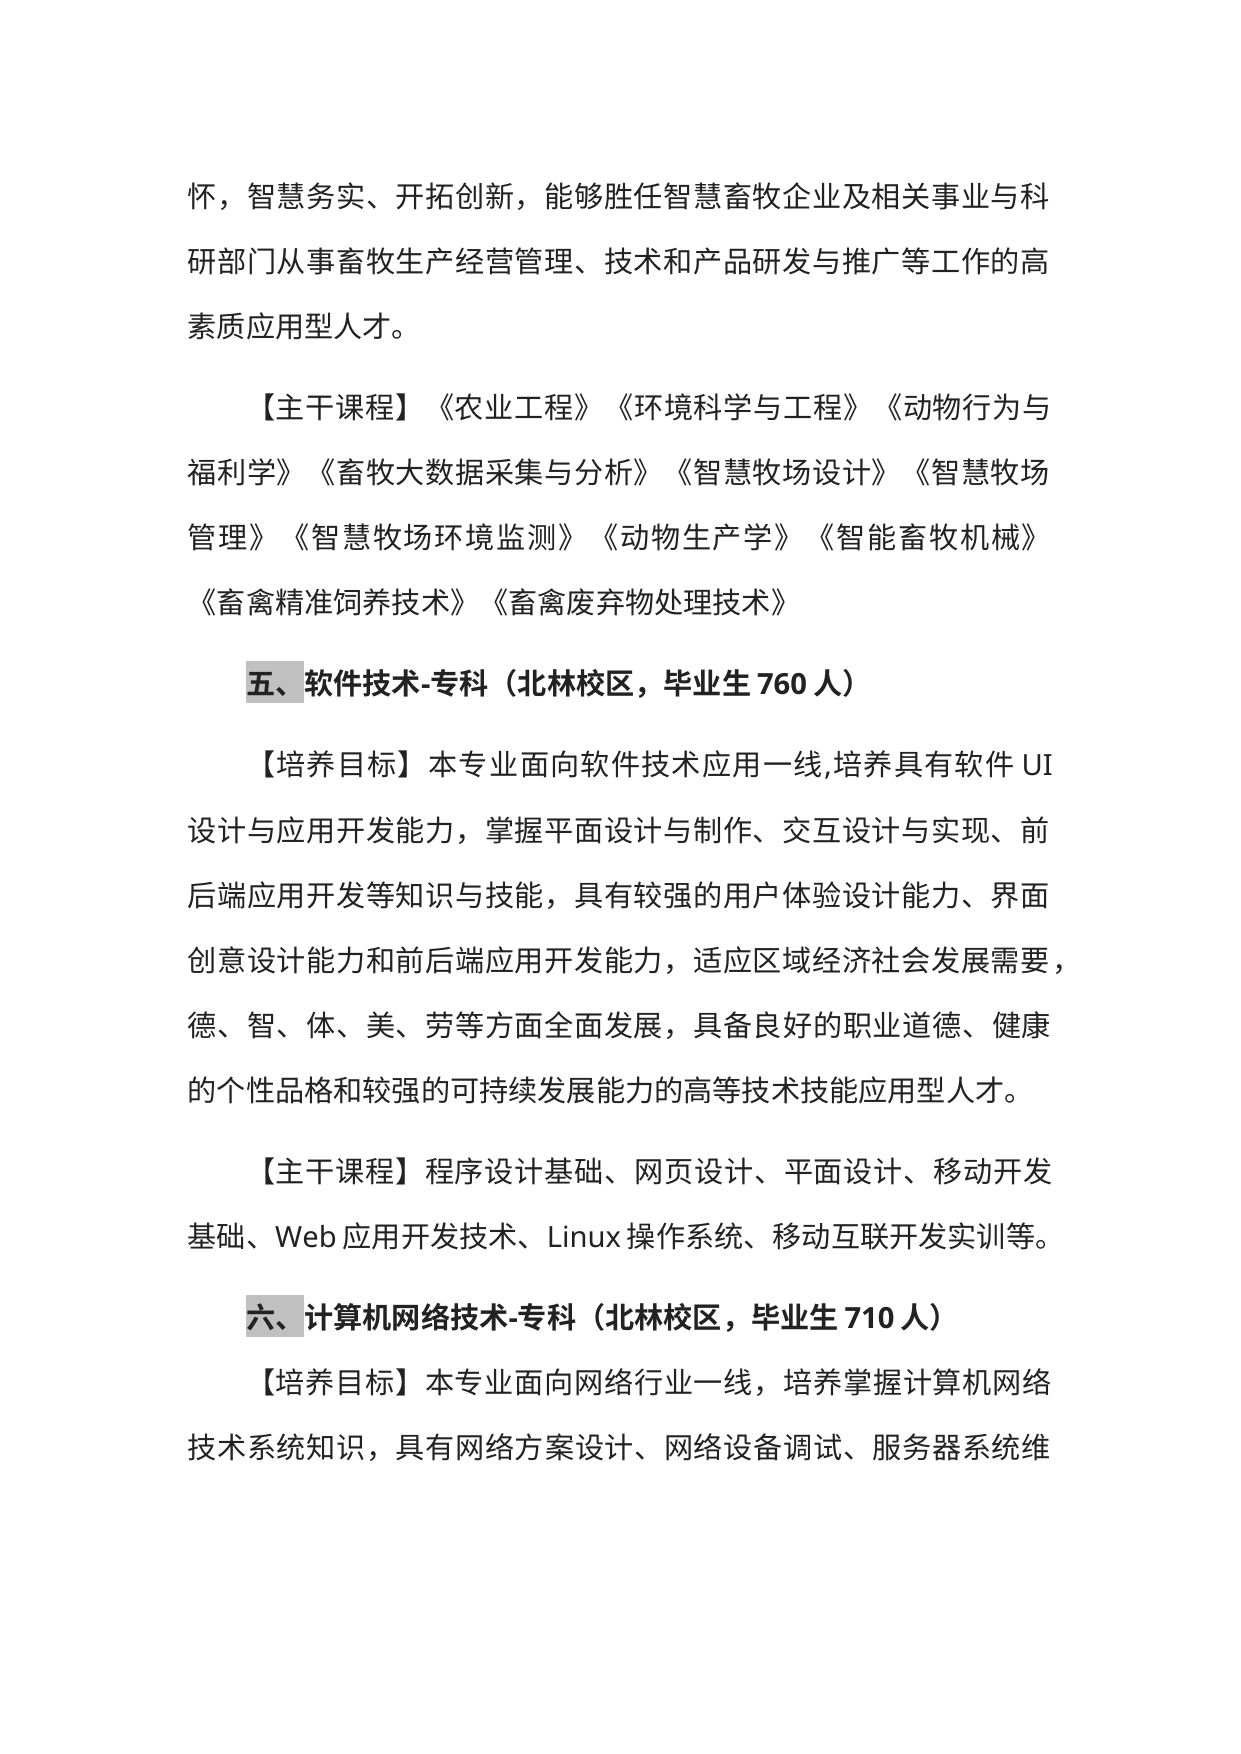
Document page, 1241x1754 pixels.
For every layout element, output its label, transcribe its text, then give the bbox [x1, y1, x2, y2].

text 五、软件技术-专科（北林校区，毕业生760人） [246, 649, 1053, 714]
text 【培养目标】本专业面向软件技术应用一线,培养具有软件UI设计与应用开发能力，掌握平面设计与制作、交互设计与实现、前后端应用开发等知识与技能，具有较强的用户体验设计能力、界面创意设计能力和前后端应用开发能力，适应区域经济社会发展需要，德、智、体、美、劳等方面全面发展，具备良好的职业道德、健康的个性品格和较强的可持续发展能力的高等技术技能应用型人才。 [187, 731, 1053, 1121]
text 六、计算机网络技术-专科（北林校区，毕业生710人） [246, 1283, 1053, 1348]
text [187, 162, 1053, 357]
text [187, 1348, 1053, 1478]
text 【主干课程】《农业工程》《环境科学与工程》《动物行为与福利学》《畜牧大数据采集与分析》《智慧牧场设计》《智慧牧场管理》《智慧牧场环境监测》《动物生产学》《智能畜牧机械》《畜禽精准饲养技术》《畜禽废弃物处理技术》 [187, 373, 1053, 633]
text 【主干课程】程序设计基础、网页设计、平面设计、移动开发基础、Web应用开发技术、Linux操作系统、移动互联开发实训等。 [187, 1137, 1053, 1267]
